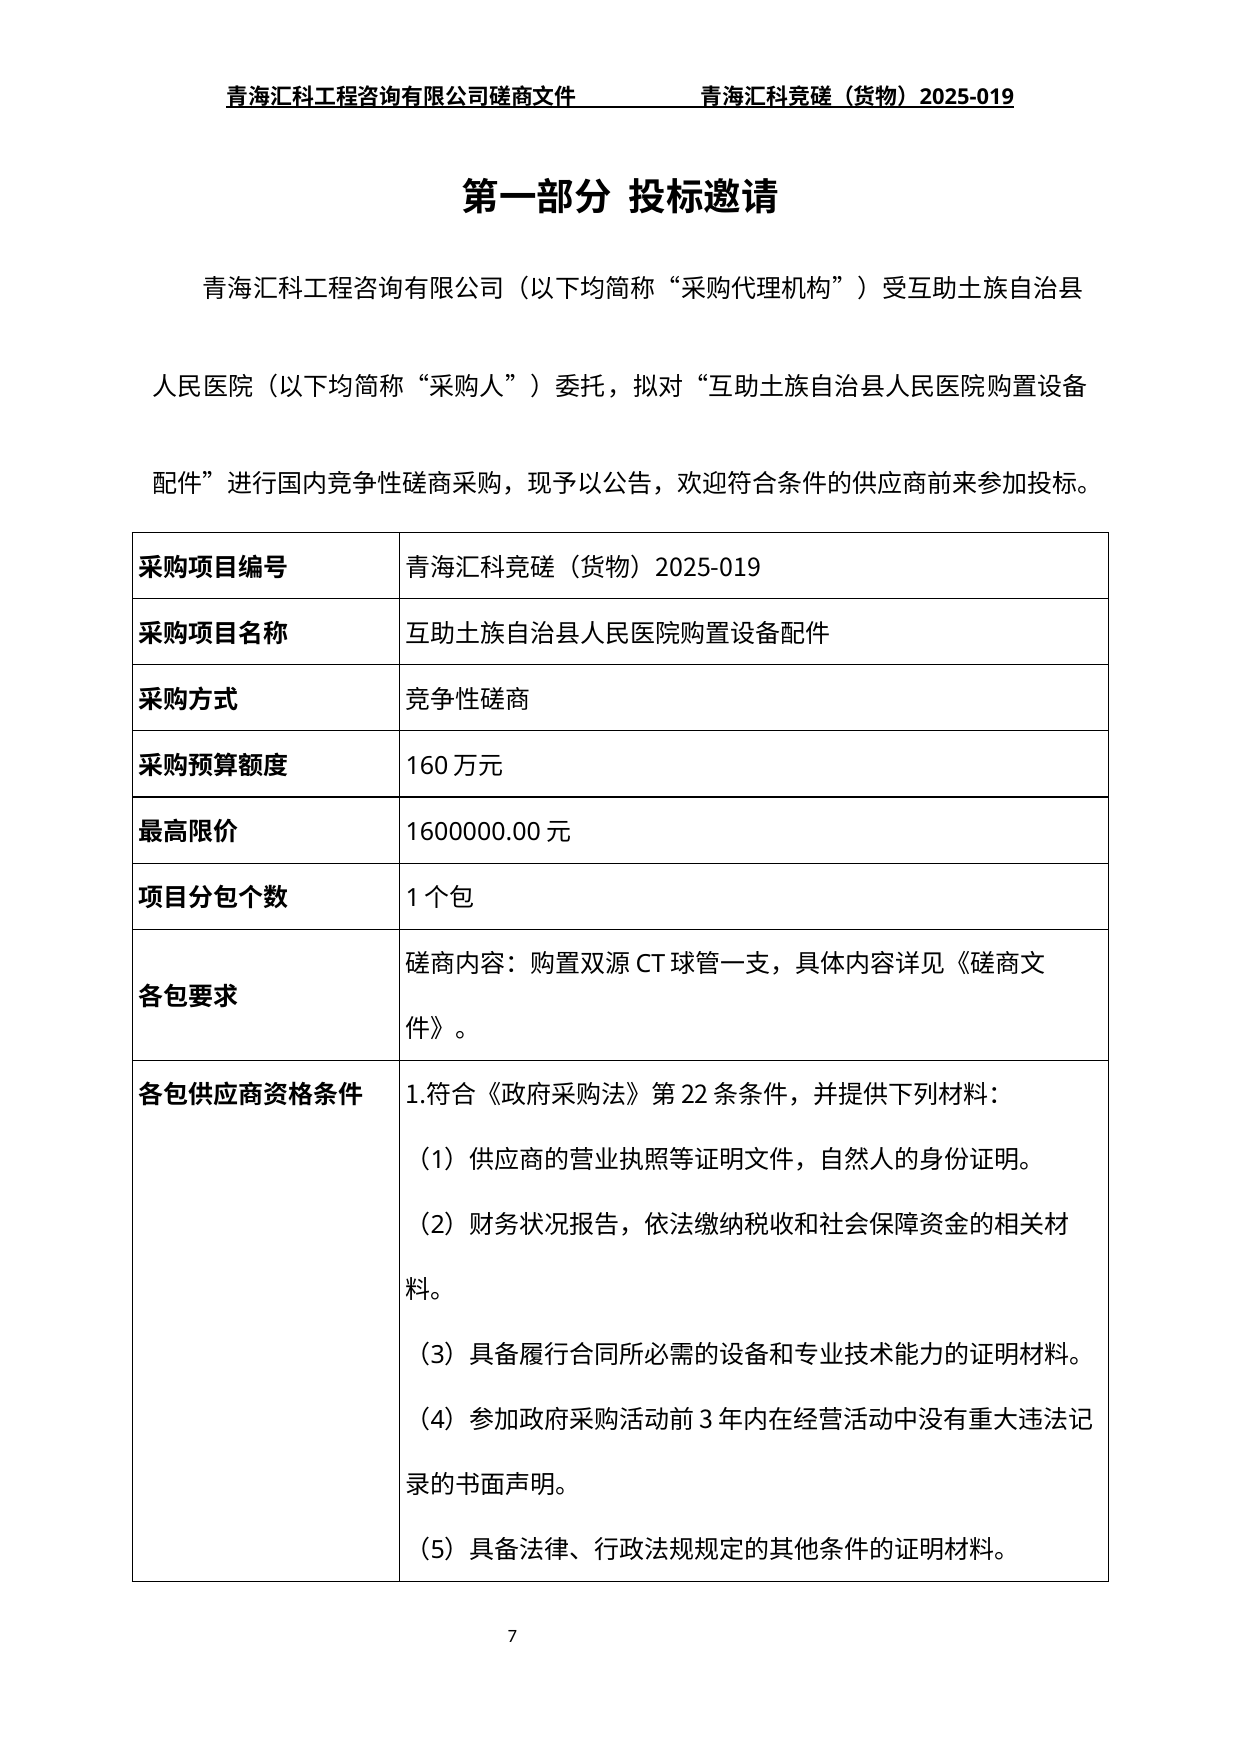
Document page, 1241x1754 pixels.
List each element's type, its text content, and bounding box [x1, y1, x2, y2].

table_cell 采购预算额度 [133, 731, 399, 796]
table_cell 采购方式 [133, 665, 399, 730]
table_header 采购项目编号 [133, 533, 399, 598]
table_cell 1600000.00元 [400, 798, 1108, 862]
table_cell 最高限价 [133, 798, 399, 862]
table_cell 磋商内容：购置双源CT球管一支，具体内容详见《磋商文件》。 [400, 930, 1108, 1059]
text 青海汇科工程咨询有限公司（以下均简称“采购代理机构”）受互助土族自治县人民医院（以下均简称“采购人”）委托，拟对“互助土族自治县人民医院购置设备配件”进行国内竞争性磋商采购，现予以公告，欢迎符合条件的供应商前来参加投标。 [152, 254, 1088, 514]
table_cell 160万元 [400, 731, 1108, 796]
table_cell 项目分包个数 [133, 864, 399, 928]
table_cell 各包供应商资格条件 [133, 1061, 399, 1581]
table_cell 竞争性磋商 [400, 665, 1108, 730]
table_cell 互助土族自治县人民医院购置设备配件 [400, 599, 1108, 664]
table_cell 各包要求 [133, 930, 399, 1059]
table_header 青海汇科竞磋（货物）2025-019 [400, 533, 1108, 598]
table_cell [400, 1061, 1108, 1581]
table_cell 采购项目名称 [133, 599, 399, 664]
table_cell 1个包 [400, 864, 1108, 928]
title 第一部分 投标邀请 [152, 162, 1088, 227]
